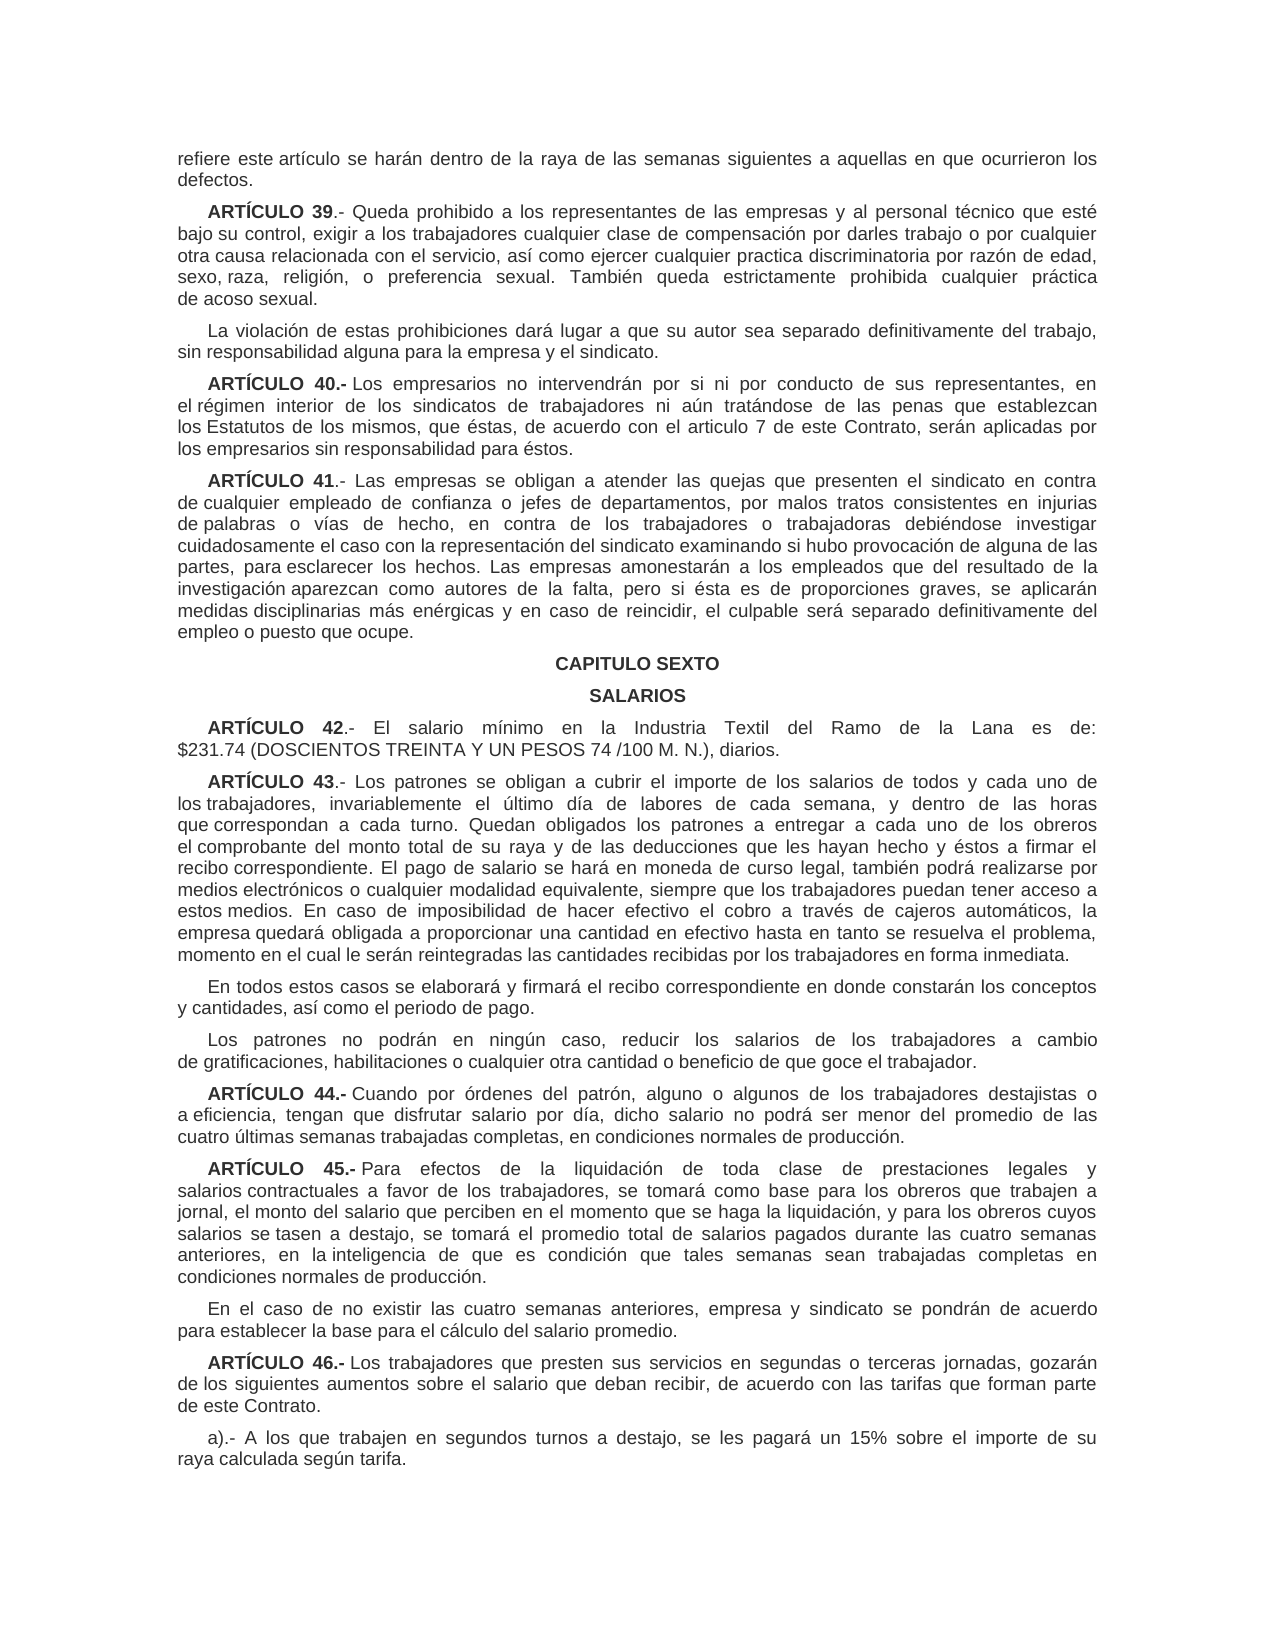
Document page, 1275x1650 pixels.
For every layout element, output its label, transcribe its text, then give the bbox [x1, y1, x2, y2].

text ARTÍCULO 44.- Cuando por órdenes del patrón, alguno o algunos de los trabajadores destajistas o a eficiencia, tengan que disfrutar salario por día, dicho salario no podrá ser menor del promedio de las cuatro últimas semanas trabajadas completas, en condiciones normales de producción. [177, 1083, 1098, 1147]
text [177, 148, 1098, 191]
text ARTÍCULO 46.- Los trabajadores que presten sus servicios en segundas o terceras jornadas, gozarán de los siguientes aumentos sobre el salario que deban recibir, de acuerdo con las tarifas que forman parte de este Contrato. [177, 1351, 1098, 1416]
text ARTÍCULO 40.- Los empresarios no intervendrán por si ni por conducto de sus representantes, en el régimen interior de los sindicatos de trabajadores ni aún tratándose de las penas que establezcan los Estatutos de los mismos, que éstas, de acuerdo con el articulo 7 de este Contrato, serán aplicadas por los empresarios sin responsabilidad para éstos. [177, 373, 1098, 459]
text En todos estos casos se elaborará y firmará el recibo correspondiente en donde constarán los conceptos y cantidades, así como el periodo de pago. [177, 975, 1098, 1018]
text ARTÍCULO 45.- Para efectos de la liquidación de toda clase de prestaciones legales y salarios contractuales a favor de los trabajadores, se tomará como base para los obreros que trabajen a jornal, el monto del salario que perciben en el momento que se haga la liquidación, y para los obreros cuyos salarios se tasen a destajo, se tomará el promedio total de salarios pagados durante las cuatro semanas anteriores, en la inteligencia de que es condición que tales semanas sean trabajadas completas en condiciones normales de producción. [177, 1158, 1098, 1287]
text La violación de estas prohibiciones dará lugar a que su autor sea separado definitivamente del trabajo, sin responsabilidad alguna para la empresa y el sindicato. [177, 319, 1098, 363]
text CAPITULO SEXTO [177, 653, 1098, 674]
text ARTÍCULO 41.- Las empresas se obligan a atender las quejas que presenten el sindicato en contra de cualquier empleado de confianza o jefes de departamentos, por malos tratos consistentes en injurias de palabras o vías de hecho, en contra de los trabajadores o trabajadoras debiéndose investigar cuidadosamente el caso con la representación del sindicato examinando si hubo provocación de alguna de las partes, para esclarecer los hechos. Las empresas amonestarán a los empleados que del resultado de la investigación aparezcan como autores de la falta, pero si ésta es de proporciones graves, se aplicarán medidas disciplinarias más enérgicas y en caso de reincidir, el culpable será separado definitivamente del empleo o puesto que ocupe. [177, 470, 1098, 642]
text ARTÍCULO 43.- Los patrones se obligan a cubrir el importe de los salarios de todos y cada uno de los trabajadores, invariablemente el último día de labores de cada semana, y dentro de las horas que correspondan a cada turno. Quedan obligados los patrones a entregar a cada uno de los obreros el comprobante del monto total de su raya y de las deducciones que les hayan hecho y éstos a firmar el recibo correspondiente. El pago de salario se hará en moneda de curso legal, también podrá realizarse por medios electrónicos o cualquier modalidad equivalente, siempre que los trabajadores puedan tener acceso a estos medios. En caso de imposibilidad de hacer efectivo el cobro a través de cajeros automáticos, la empresa quedará obligada a proporcionar una cantidad en efectivo hasta en tanto se resuelva el problema, momento en el cual le serán reintegradas las cantidades recibidas por los trabajadores en forma inmediata. [177, 771, 1098, 965]
text En el caso de no existir las cuatro semanas anteriores, empresa y sindicato se pondrán de acuerdo para establecer la base para el cálculo del salario promedio. [177, 1298, 1098, 1341]
text ARTÍCULO 39.- Queda prohibido a los representantes de las empresas y al personal técnico que esté bajo su control, exigir a los trabajadores cualquier clase de compensación por darles trabajo o por cualquier otra causa relacionada con el servicio, así como ejercer cualquier practica discriminatoria por razón de edad, sexo, raza, religión, o preferencia sexual. También queda estrictamente prohibida cualquier práctica de acoso sexual. [177, 201, 1098, 309]
text Los patrones no podrán en ningún caso, reducir los salarios de los trabajadores a cambio de gratificaciones, habilitaciones o cualquier otra cantidad o beneficio de que goce el trabajador. [177, 1029, 1098, 1072]
text SALARIOS [177, 685, 1098, 707]
text ARTÍCULO 42.- El salario mínimo en la Industria Textil del Ramo de la Lana es de: $231.74 (DOSCIENTOS TREINTA Y UN PESOS 74 /100 M. N.), diarios. [177, 717, 1098, 760]
text a).- A los que trabajen en segundos turnos a destajo, se les pagará un 15% sobre el importe de su raya calculada según tarifa. [177, 1427, 1098, 1470]
